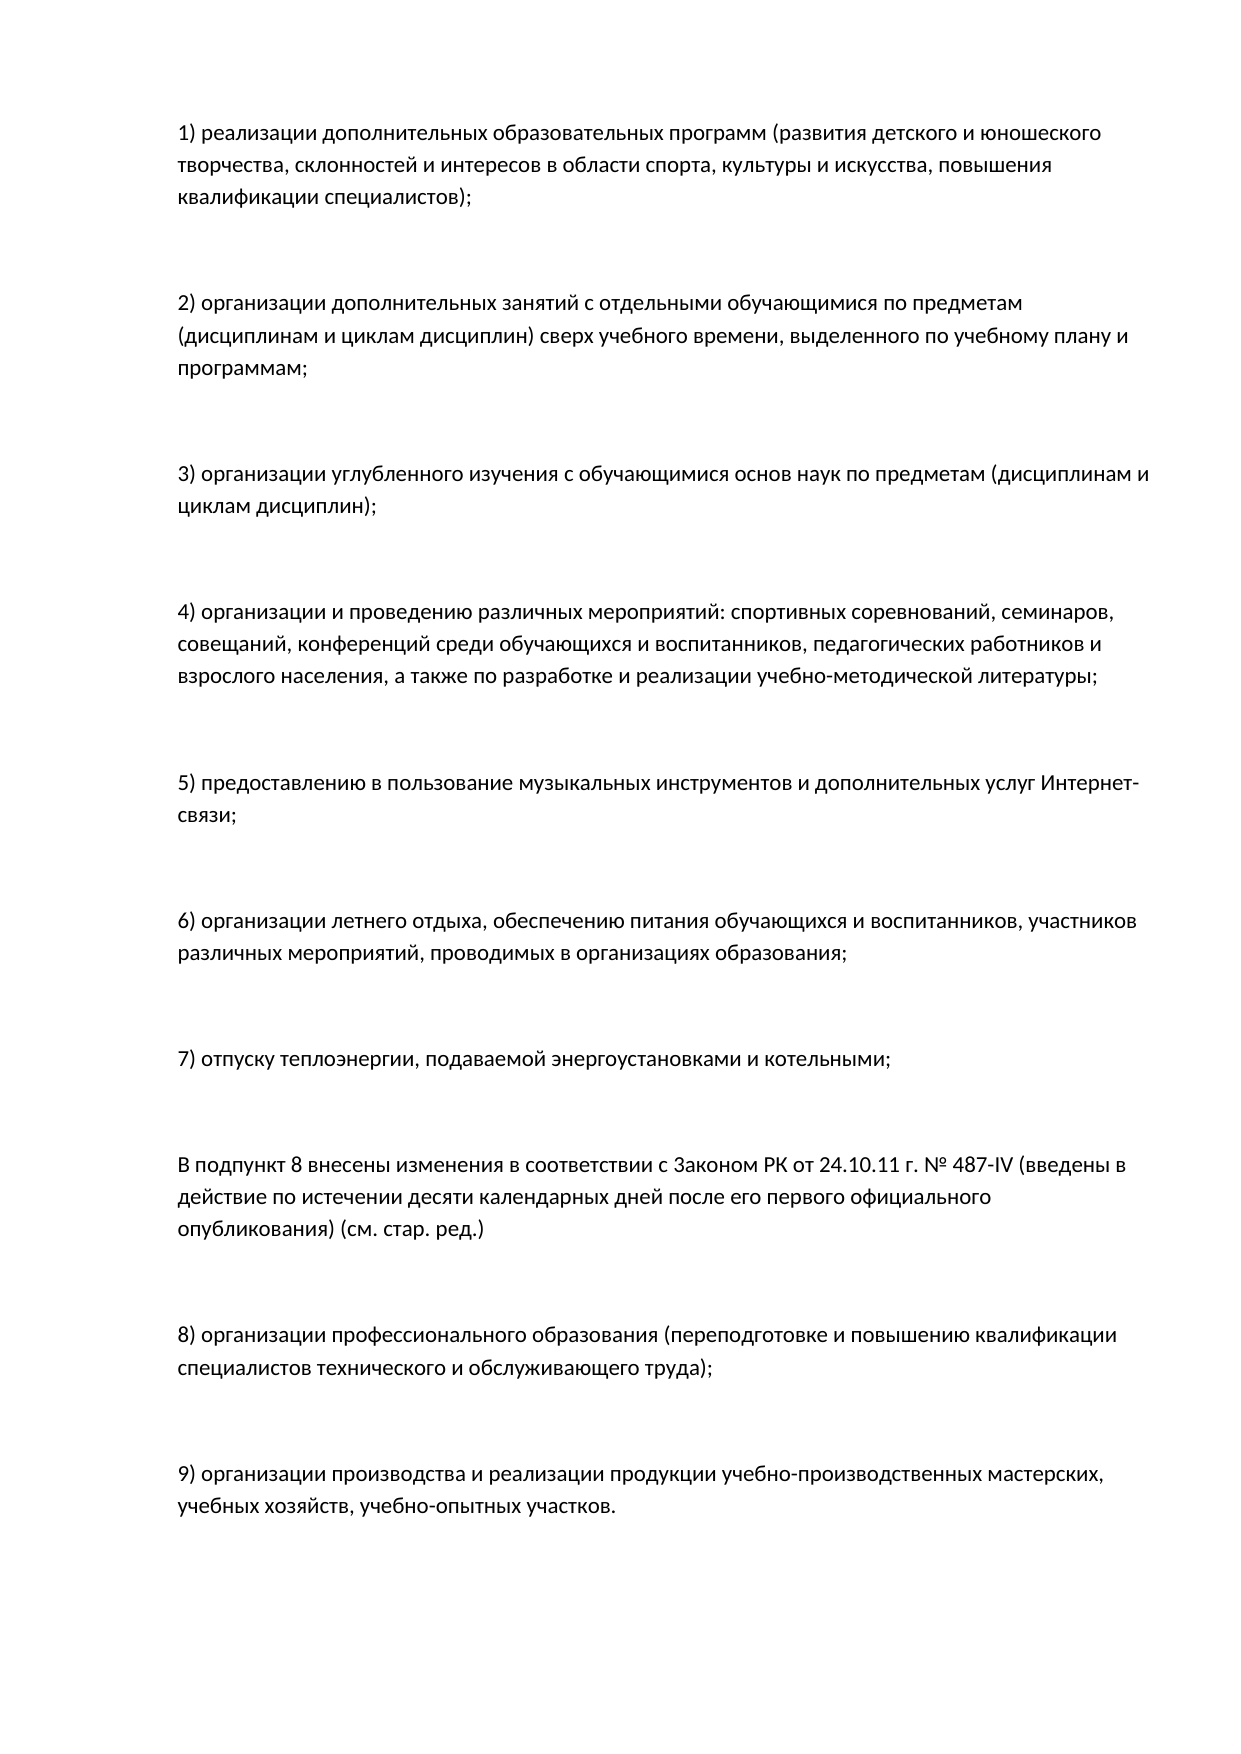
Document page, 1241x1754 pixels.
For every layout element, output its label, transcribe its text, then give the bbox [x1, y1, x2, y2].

text 8) организации профессионального образования (переподготовке и повышению квалификации специалистов технического и обслуживающего труда); [177, 1321, 1152, 1381]
text 4) организации и проведению различных мероприятий: спортивных соревнований, семинаров, совещаний, конференций среди обучающихся и воспитанников, педагогических работников и взрослого населения, а также по разработке и реализации учебно-методической литературы; [177, 597, 1152, 689]
text 7) отпуску теплоэнергии, подаваемой энергоустановками и котельными; [177, 1044, 1152, 1072]
text 9) организации производства и реализации продукции учебно-производственных мастерских, учебных хозяйств, учебно-опытных участков. [177, 1459, 1152, 1519]
text 5) предоставлению в пользование музыкальных инструментов и дополнительных услуг Интернет-связи; [177, 768, 1152, 828]
text 1) реализации дополнительных образовательных программ (развития детского и юношеского творчества, склонностей и интересов в области спорта, культуры и искусства, повышения квалификации специалистов); [177, 118, 1152, 211]
text 2) организации дополнительных занятий с отдельными обучающимися по предметам (дисциплинам и циклам дисциплин) сверх учебного времени, выделенного по учебному плану и программам; [177, 288, 1152, 381]
text 3) организации углубленного изучения с обучающимися основ наук по предметам (дисциплинам и циклам дисциплин); [177, 459, 1152, 519]
text 6) организации летнего отдыха, обеспечению питания обучающихся и воспитанников, участников различных мероприятий, проводимых в организациях образования; [177, 906, 1152, 966]
text В подпункт 8 внесены изменения в соответствии с 3аконом РК от 24.10.11 г. № 487-IV (введены в действие по истечении десяти календарных дней после его первого официального опубликования) (см. стар. ред.) [177, 1150, 1152, 1242]
